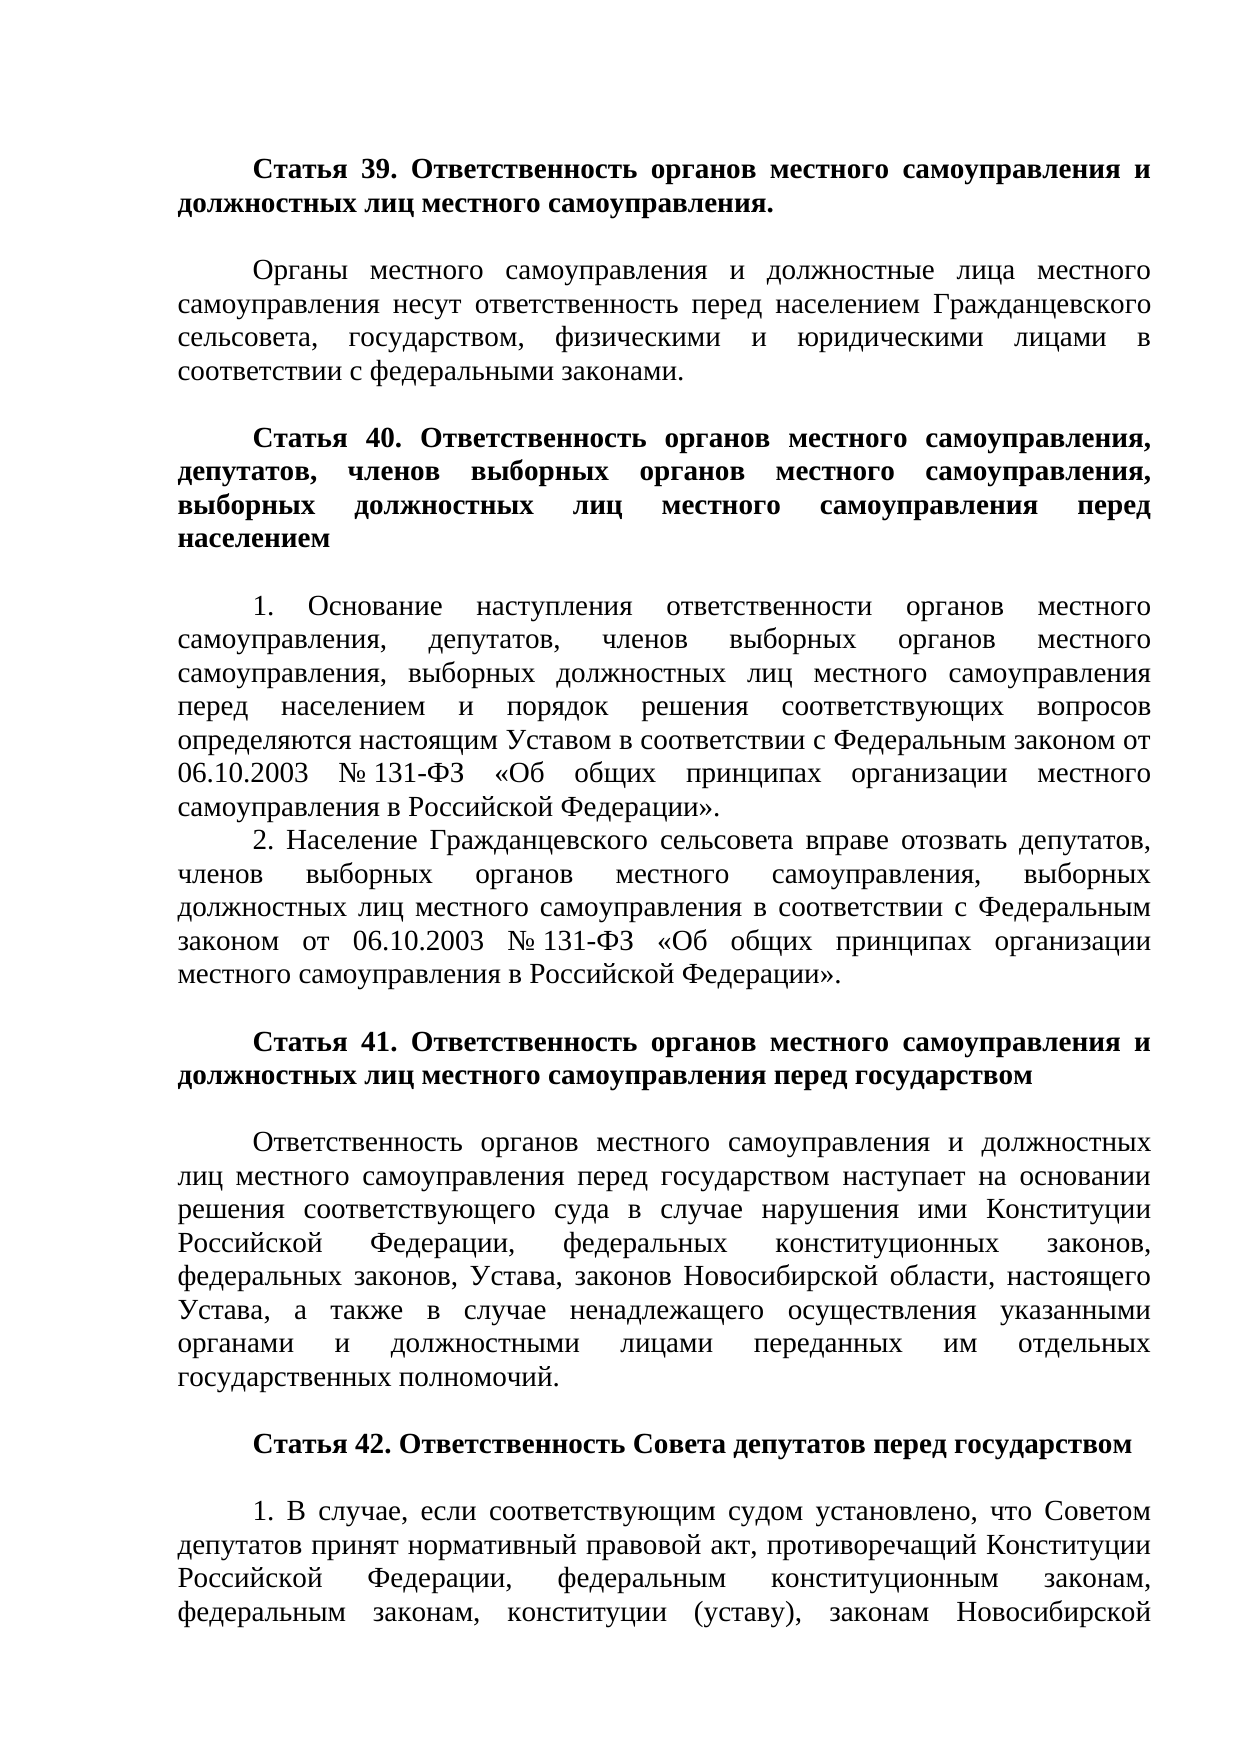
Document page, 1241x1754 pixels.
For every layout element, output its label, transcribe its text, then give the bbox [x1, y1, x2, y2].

text Статья 42. Ответственность Совета депутатов перед государством [177, 1426, 1152, 1460]
text Ответственность органов местного самоуправления и должностных лиц местного самоуправления перед государством наступает на основании решения соответствующего суда в случае нарушения ими Конституции Российской Федерации, федеральных конституционных законов, федеральных законов, Устава, законов Новосибирской области, настоящего Устава, а также в случае ненадлежащего осуществления указанными органами и должностными лицами переданных им отдельных государственных полномочий. [177, 1124, 1152, 1393]
text Статья 39. Ответственность органов местного самоуправления и должностных лиц местного самоуправления. [177, 152, 1152, 219]
text Статья 41. Ответственность органов местного самоуправления и должностных лиц местного самоуправления перед государством [177, 1024, 1152, 1091]
text Статья 40. Ответственность органов местного самоуправления, депутатов, членов выборных органов местного самоуправления, выборных должностных лиц местного самоуправления перед населением [177, 420, 1152, 554]
text 1. Основание наступления ответственности органов местного самоуправления, депутатов, членов выборных органов местного самоуправления, выборных должностных лиц местного самоуправления перед населением и порядок решения соответствующих вопросов определяются настоящим Уставом в соответствии с Федеральным законом от 06.10.2003 № 131-ФЗ «Об общих принципах организации местного самоуправления в Российской Федерации». [177, 588, 1152, 822]
text Органы местного самоуправления и должностные лица местного самоуправления несут ответственность перед населением Гражданцевского сельсовета, государством, физическими и юридическими лицами в соответствии с федеральными законами. [177, 252, 1152, 386]
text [177, 1493, 1152, 1627]
text 2. Население Гражданцевского сельсовета вправе отозвать депутатов, членов выборных органов местного самоуправления, выборных должностных лиц местного самоуправления в соответствии с Федеральным законом от 06.10.2003 № 131-ФЗ «Об общих принципах организации местного самоуправления в Российской Федерации». [177, 822, 1152, 990]
